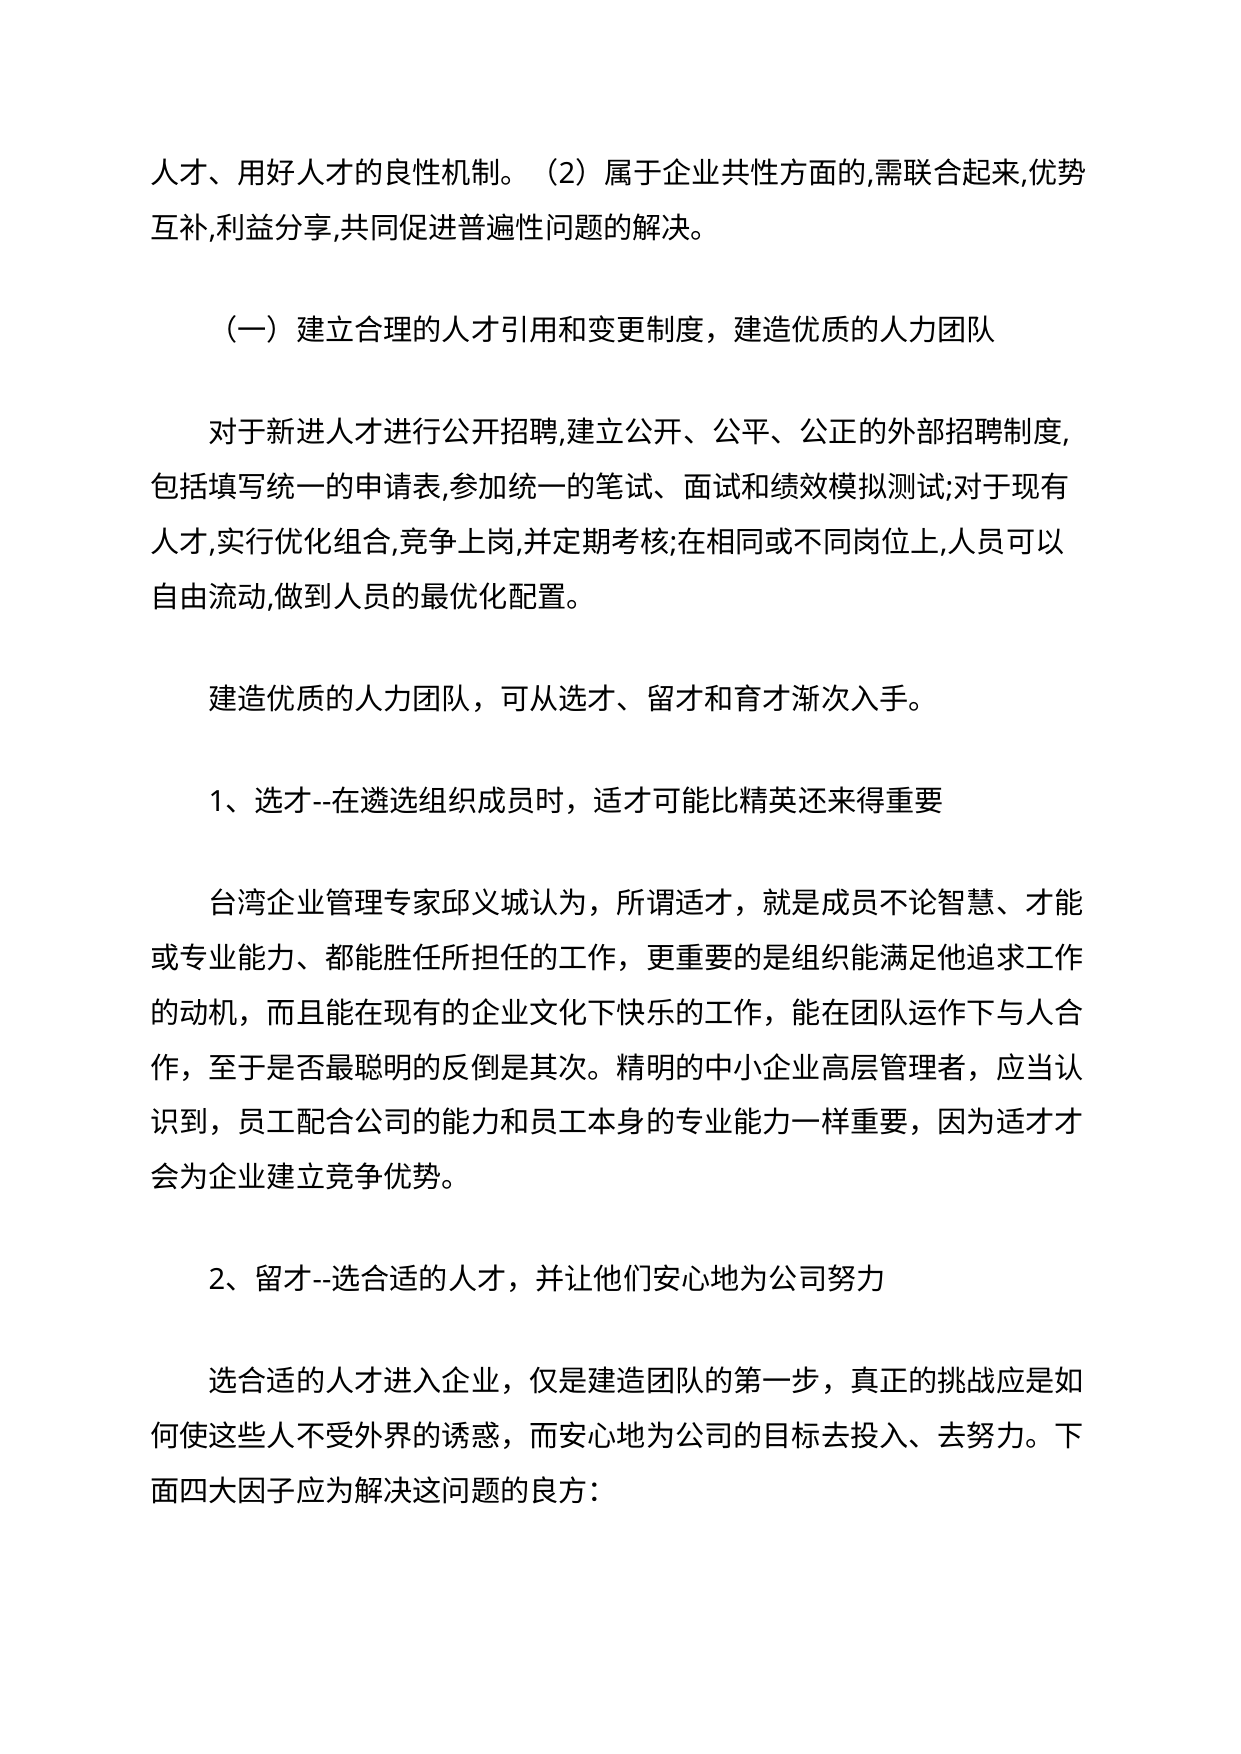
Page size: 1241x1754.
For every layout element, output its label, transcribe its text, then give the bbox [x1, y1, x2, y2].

text 2、留才--选合适的人才，并让他们安心地为公司努力 [150, 1256, 1090, 1298]
text （一）建立合理的人才引用和变更制度，建造优质的人力团队 [150, 307, 1090, 349]
text 对于新进人才进行公开招聘,建立公开、公平、公正的外部招聘制度,包括填写统一的申请表,参加统一的笔试、面试和绩效模拟测试;对于现有人才,实行优化组合,竞争上岗,并定期考核;在相同或不同岗位上,人员可以自由流动,做到人员的最优化配置。 [150, 409, 1090, 616]
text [150, 150, 1090, 247]
text 台湾企业管理专家邱义城认为，所谓适才，就是成员不论智慧、才能或专业能力、都能胜任所担任的工作，更重要的是组织能满足他追求工作的动机，而且能在现有的企业文化下快乐的工作，能在团队运作下与人合作，至于是否最聪明的反倒是其次。精明的中小企业高层管理者，应当认识到，员工配合公司的能力和员工本身的专业能力一样重要，因为适才才会为企业建立竞争优势。 [150, 879, 1090, 1196]
text 建造优质的人力团队，可从选才、留才和育才渐次入手。 [150, 676, 1090, 718]
text 选合适的人才进入企业，仅是建造团队的第一步，真正的挑战应是如何使这些人不受外界的诱惑，而安心地为公司的目标去投入、去努力。下面四大因子应为解决这问题的良方： [150, 1358, 1090, 1510]
text 1、选才--在遴选组织成员时，适才可能比精英还来得重要 [150, 777, 1090, 820]
